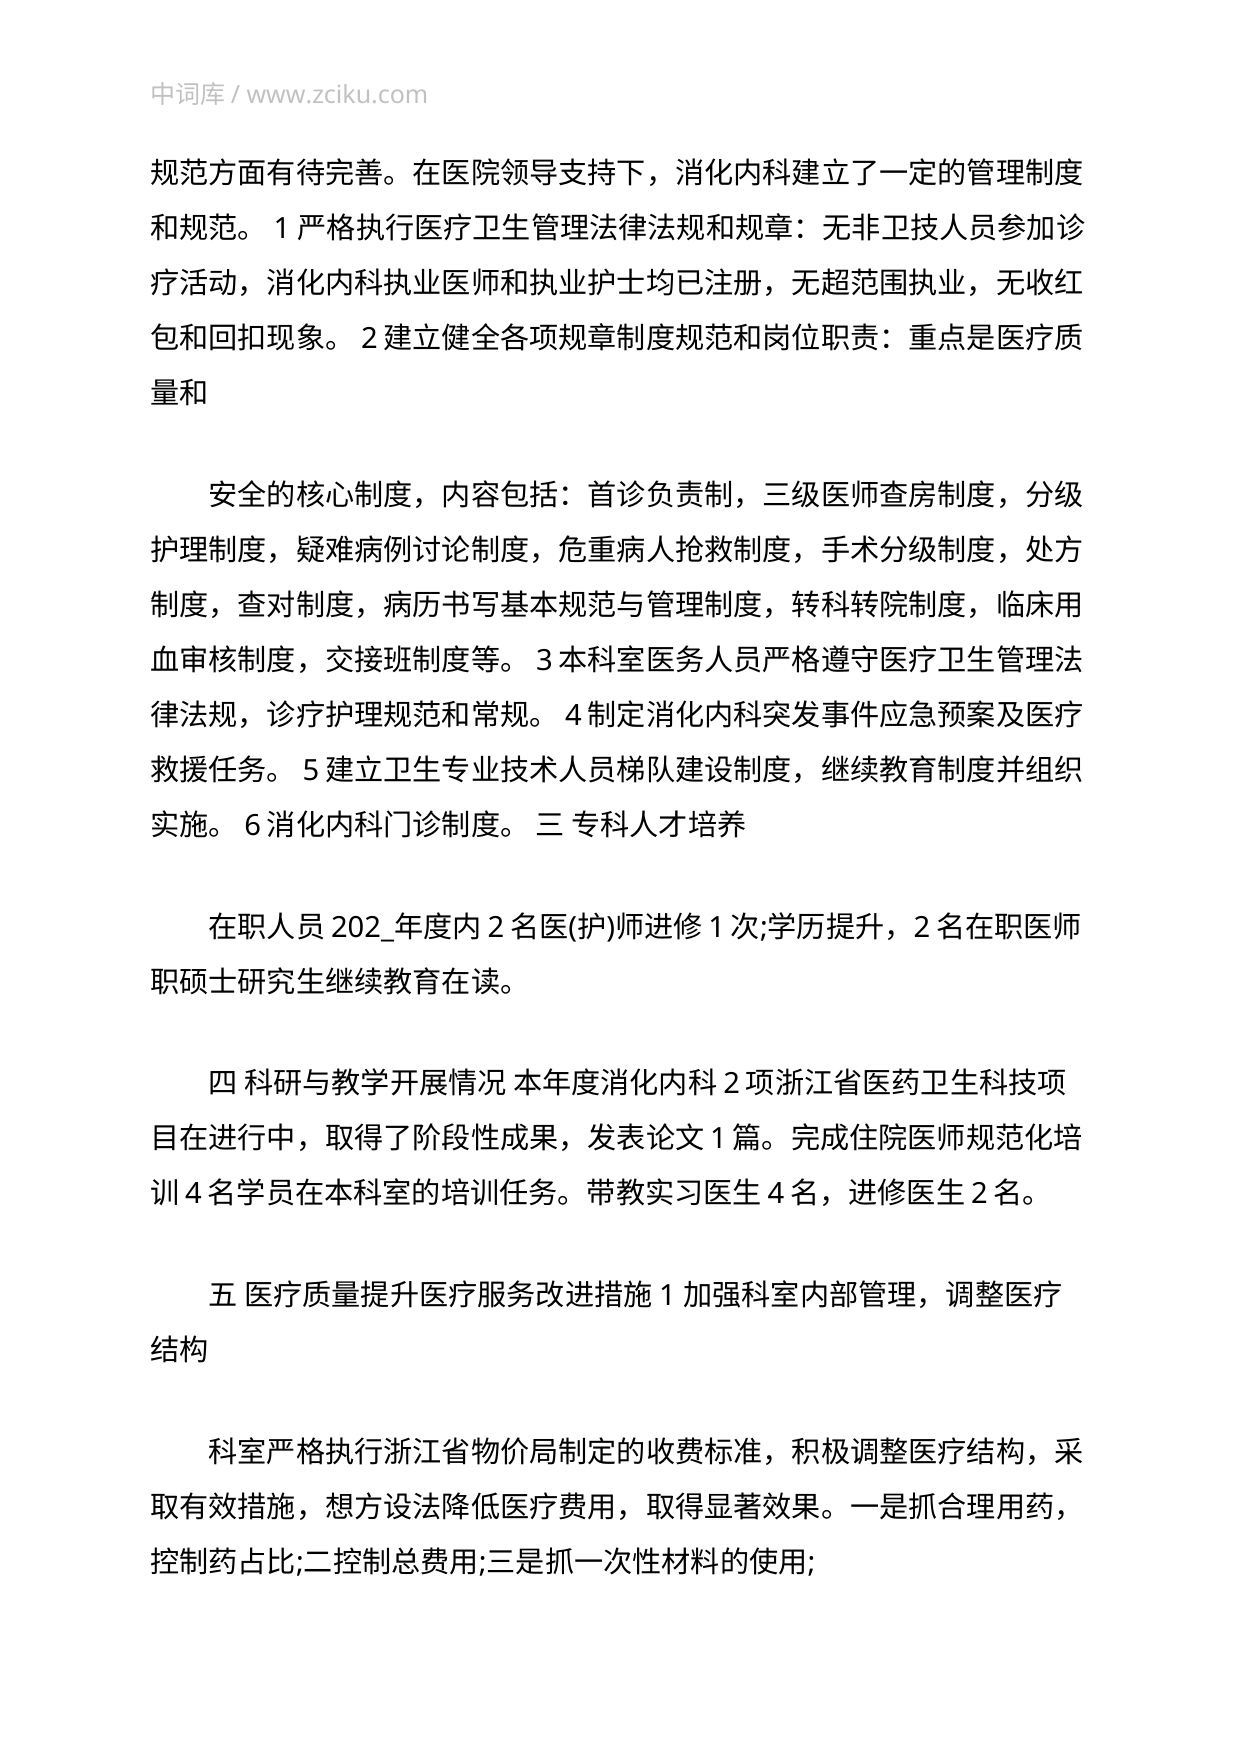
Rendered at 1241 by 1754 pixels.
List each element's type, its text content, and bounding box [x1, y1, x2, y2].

text 科室严格执行浙江省物价局制定的收费标准，积极调整医疗结构，采取有效措施，想方设法降低医疗费用，取得显著效果。一是抓合理用药，控制药占比;二控制总费用;三是抓一次性材料的使用; [150, 1429, 1090, 1581]
text 在职人员202_年度内2名医(护)师进修1次;学历提升，2名在职医师职硕士研究生继续教育在读。 [150, 903, 1090, 1001]
text 五 医疗质量提升医疗服务改进措施 1 加强科室内部管理，调整医疗结构 [150, 1272, 1090, 1369]
text 四 科研与教学开展情况 本年度消化内科2项浙江省医药卫生科技项目在进行中，取得了阶段性成果，发表论文1篇。完成住院医师规范化培训4名学员在本科室的培训任务。带教实习医生4名，进修医生2名。 [150, 1060, 1090, 1212]
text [150, 150, 1090, 412]
text 安全的核心制度，内容包括：首诊负责制，三级医师查房制度，分级护理制度，疑难病例讨论制度，危重病人抢救制度，手术分级制度，处方制度，查对制度，病历书写基本规范与管理制度，转科转院制度，临床用血审核制度，交接班制度等。 3本科室医务人员严格遵守医疗卫生管理法律法规，诊疗护理规范和常规。 4制定消化内科突发事件应急预案及医疗救援任务。 5建立卫生专业技术人员梯队建设制度，继续教育制度并组织实施。 6消化内科门诊制度。 三 专科人才培养 [150, 472, 1090, 844]
